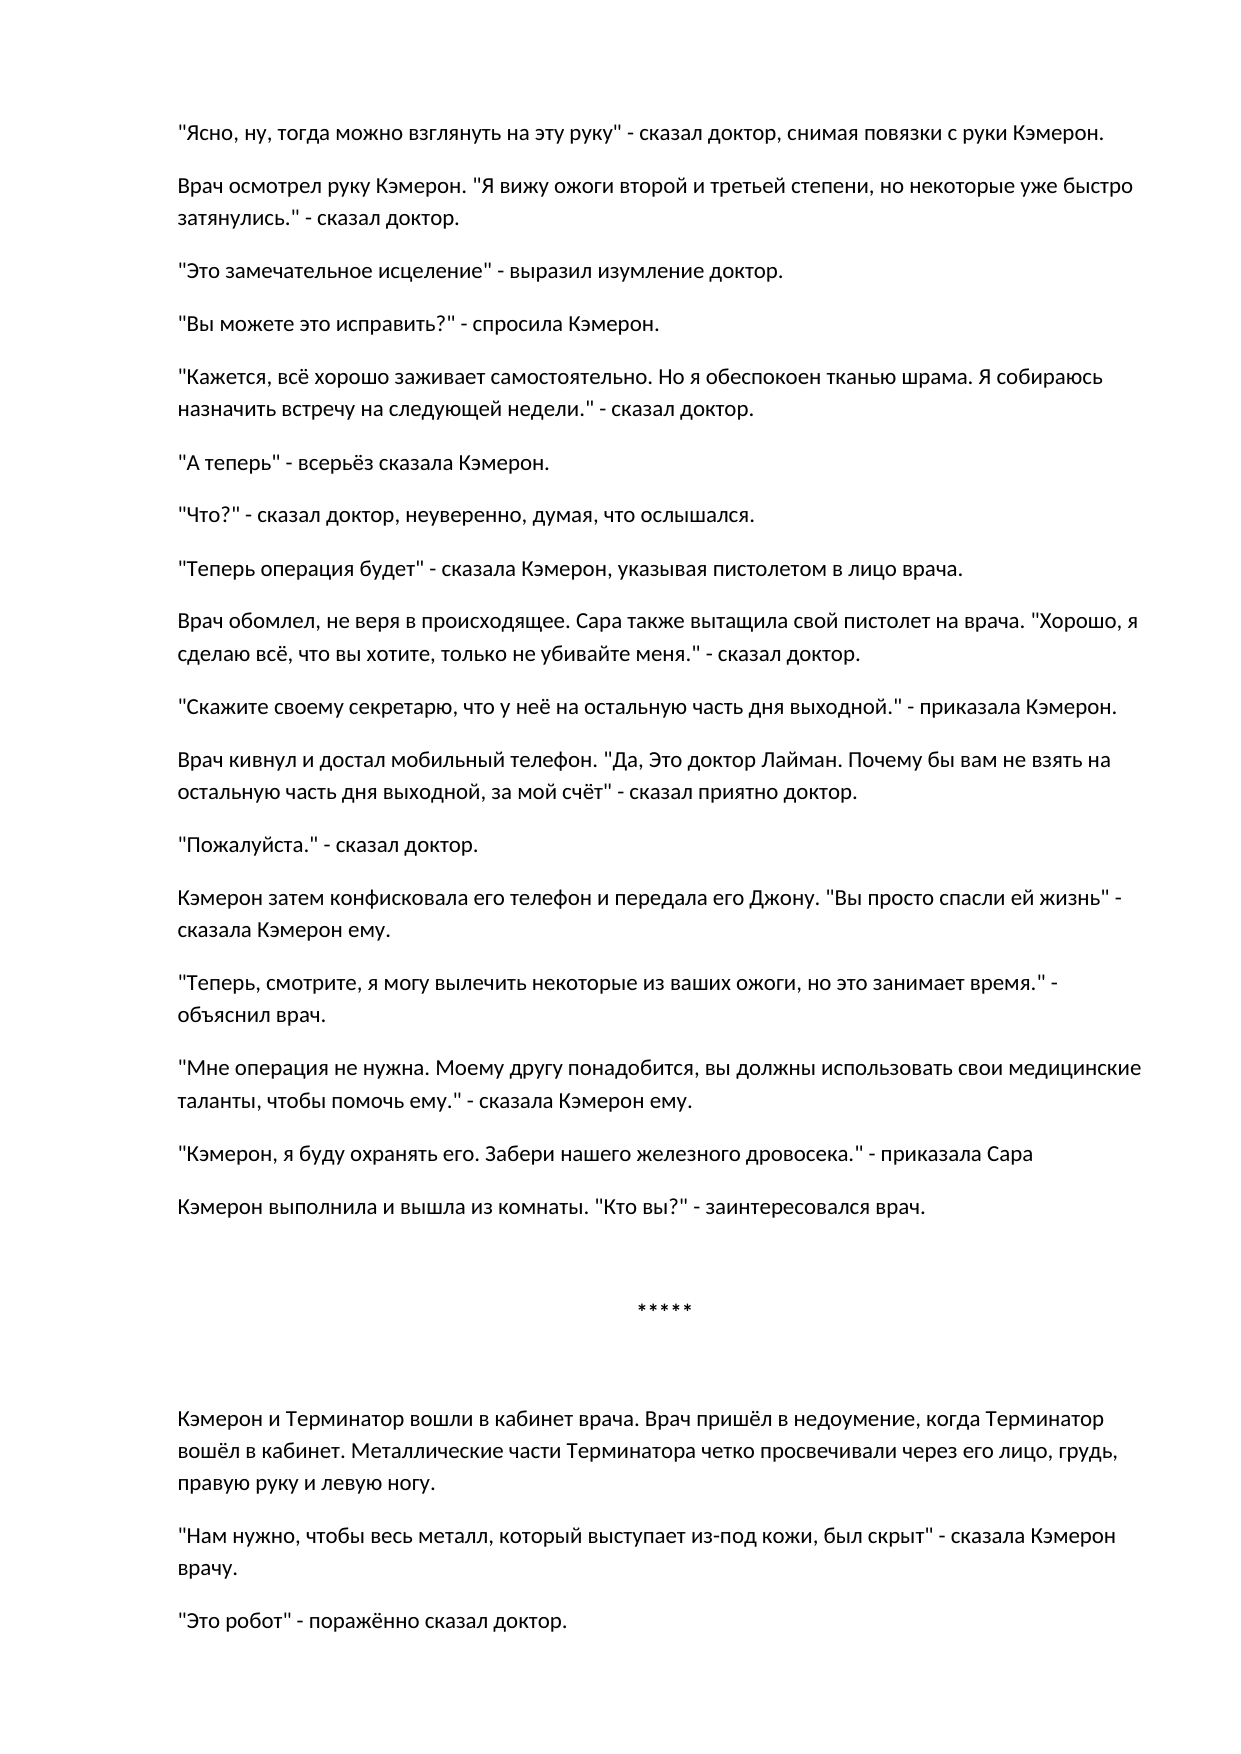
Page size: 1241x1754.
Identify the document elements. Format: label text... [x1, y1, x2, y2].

text "Это робот" - поражённо сказал доктор. [177, 1606, 1152, 1634]
text "Теперь операция будет" - сказала Кэмерон, указывая пистолетом в лицо врача. [177, 554, 1152, 582]
text "Мне операция не нужна. Моему другу понадобится, вы должны использовать свои медицинские таланты, чтобы помочь ему." - сказала Кэмерон ему. [177, 1053, 1152, 1114]
text Кэмерон выполнила и вышла из комнаты. "Кто вы?" - заинтересовался врач. [177, 1192, 1152, 1220]
text "Вы можете это исправить?" - спросила Кэмерон. [177, 309, 1152, 337]
text Кэмерон и Терминатор вошли в кабинет врача. Врач пришёл в недоумение, когда Терминатор вошёл в кабинет. Металлические части Терминатора четко просвечивали через его лицо, грудь, правую руку и левую ногу. [177, 1404, 1152, 1496]
text ***** [177, 1298, 1152, 1326]
text "Теперь, смотрите, я могу вылечить некоторые из ваших ожоги, но это занимает время." - объяснил врач. [177, 968, 1152, 1028]
text "Это замечательное исцеление" - выразил изумление доктор. [177, 256, 1152, 284]
text "Что?" - сказал доктор, неуверенно, думая, что ослышался. [177, 501, 1152, 529]
text "Кэмерон, я буду охранять его. Забери нашего железного дровосека." - приказала Сара [177, 1139, 1152, 1167]
text "Ясно, ну, тогда можно взглянуть на эту руку" - сказал доктор, снимая повязки с руки Кэмерон. [177, 118, 1152, 146]
text "Скажите своему секретарю, что у неё на остальную часть дня выходной." - приказала Кэмерон. [177, 692, 1152, 720]
text "А теперь" - всерьёз сказала Кэмерон. [177, 448, 1152, 476]
text "Кажется, всё хорошо заживает самостоятельно. Но я обеспокоен тканью шрама. Я собираюсь назначить встречу на следующей недели." - сказал доктор. [177, 362, 1152, 423]
text Врач обомлел, не веря в происходящее. Сара также вытащила свой пистолет на врача. "Хорошо, я сделаю всё, что вы хотите, только не убивайте меня." - сказал доктор. [177, 607, 1152, 667]
text "Пожалуйста." - сказал доктор. [177, 830, 1152, 858]
text "Нам нужно, чтобы весь металл, который выступает из-под кожи, был скрыт" - сказала Кэмерон врачу. [177, 1521, 1152, 1581]
text Врач кивнул и достал мобильный телефон. "Да, Это доктор Лайман. Почему бы вам не взять на остальную часть дня выходной, за мой счёт" - сказал приятно доктор. [177, 745, 1152, 805]
text Кэмерон затем конфисковала его телефон и передала его Джону. "Вы просто спасли ей жизнь" - сказала Кэмерон ему. [177, 883, 1152, 943]
text Врач осмотрел руку Кэмерон. "Я вижу ожоги второй и третьей степени, но некоторые уже быстро затянулись." - сказал доктор. [177, 171, 1152, 231]
